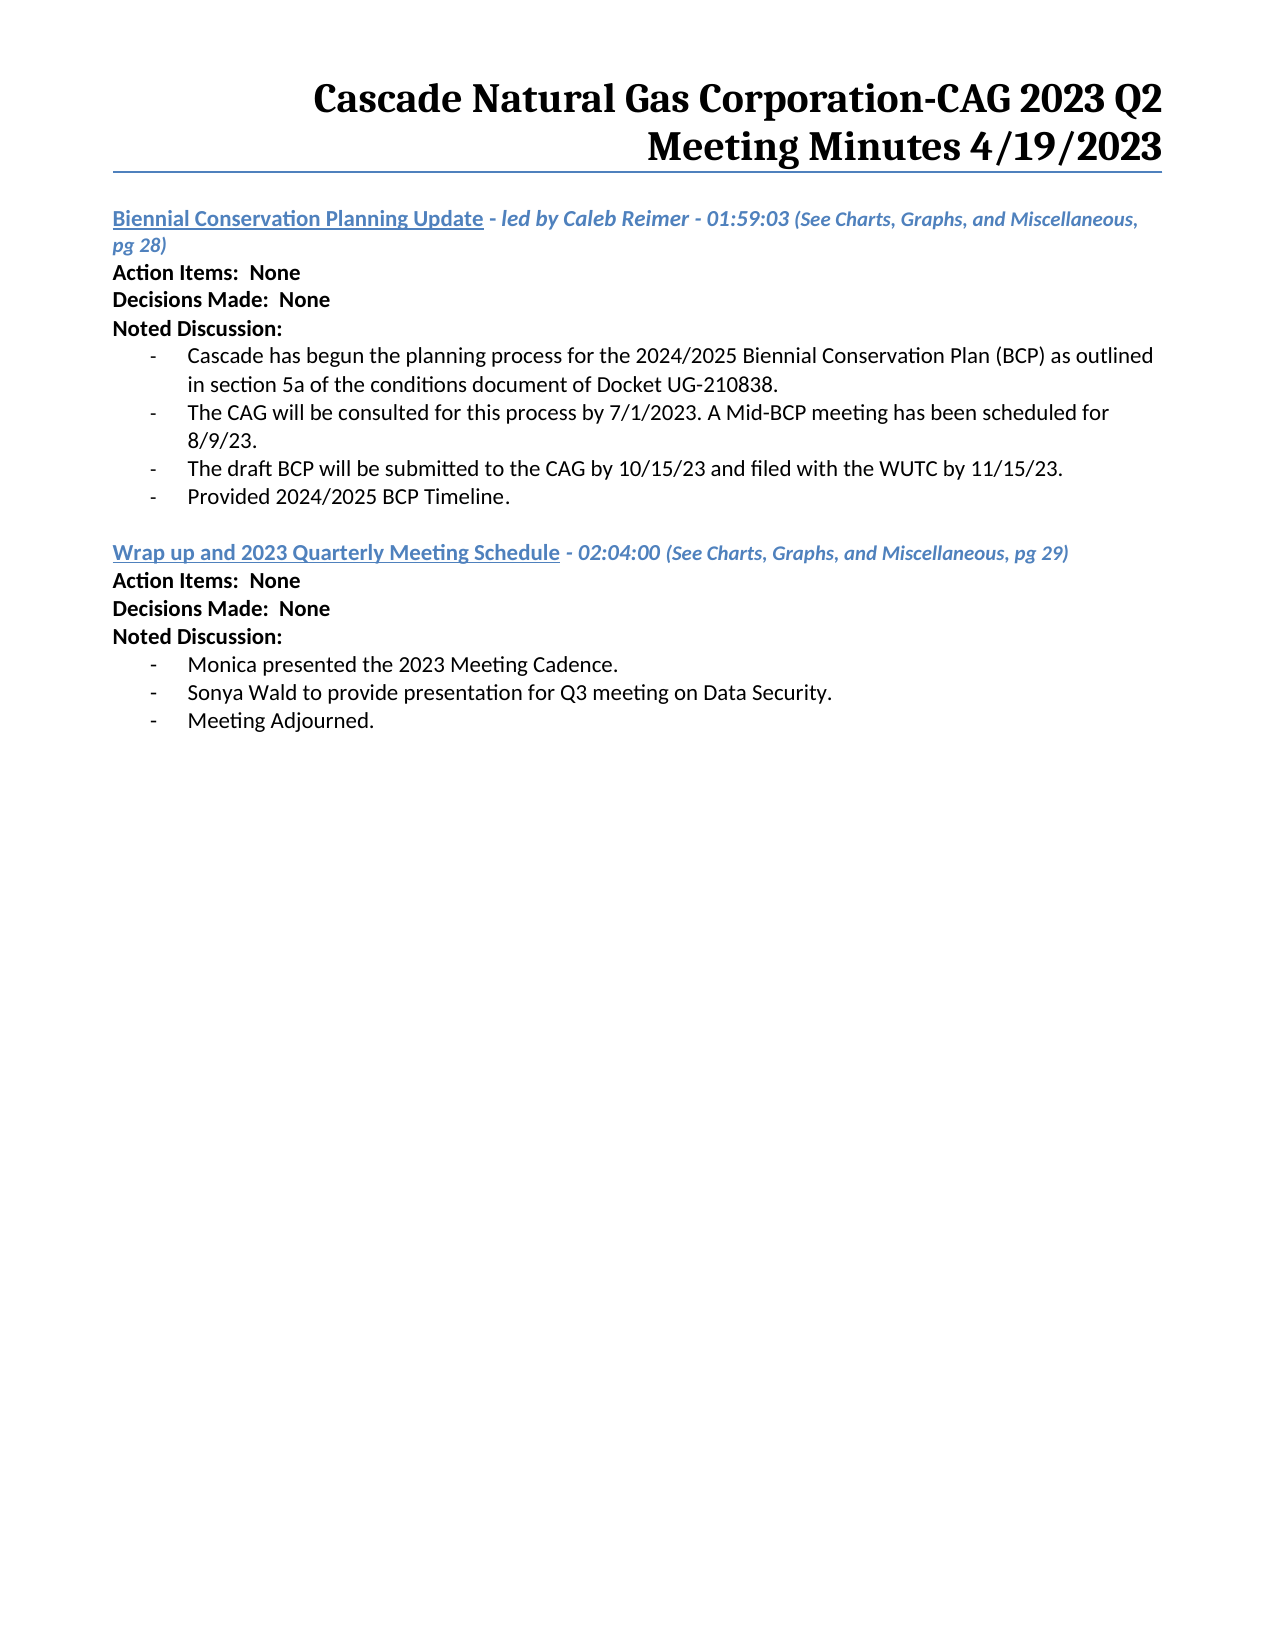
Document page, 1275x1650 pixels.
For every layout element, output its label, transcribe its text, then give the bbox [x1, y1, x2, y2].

text Action Items: None [112, 258, 1162, 286]
list Cascade has begun the planning process for the 2024/2025 Biennial Conservation Plan (BCP) as outlined in section 5a of the conditions document of Docket UG-210838. [150, 342, 1162, 398]
text Decisions Made: None [112, 594, 1162, 622]
text Action Items: None [112, 566, 1162, 594]
list Meeting Adjourned. [150, 706, 1162, 734]
subtitle Biennial Conservation Planning Update - led by Caleb Reimer - 01:59:03 (See Charts, Graphs, and Miscellaneous, pg 28) [112, 204, 1162, 258]
list The CAG will be consulted for this process by 7/1/2023. A Mid-BCP meeting has been scheduled for 8/9/23. [150, 398, 1162, 454]
text Decisions Made: None [112, 286, 1162, 314]
subtitle Wrap up and 2023 Quarterly Meeting Schedule - 02:04:00 (See Charts, Graphs, and Miscellaneous, pg 29) [112, 538, 1162, 566]
list Provided 2024/2025 BCP Timeline. [150, 482, 1162, 510]
list Monica presented the 2023 Meeting Cadence. [150, 650, 1162, 678]
list Sonya Wald to provide presentation for Q3 meeting on Data Security. [150, 678, 1162, 706]
text Noted Discussion: [112, 314, 1162, 342]
list The draft BCP will be submitted to the CAG by 10/15/23 and filed with the WUTC by 11/15/23. [150, 454, 1162, 482]
text Noted Discussion: [112, 622, 1162, 650]
